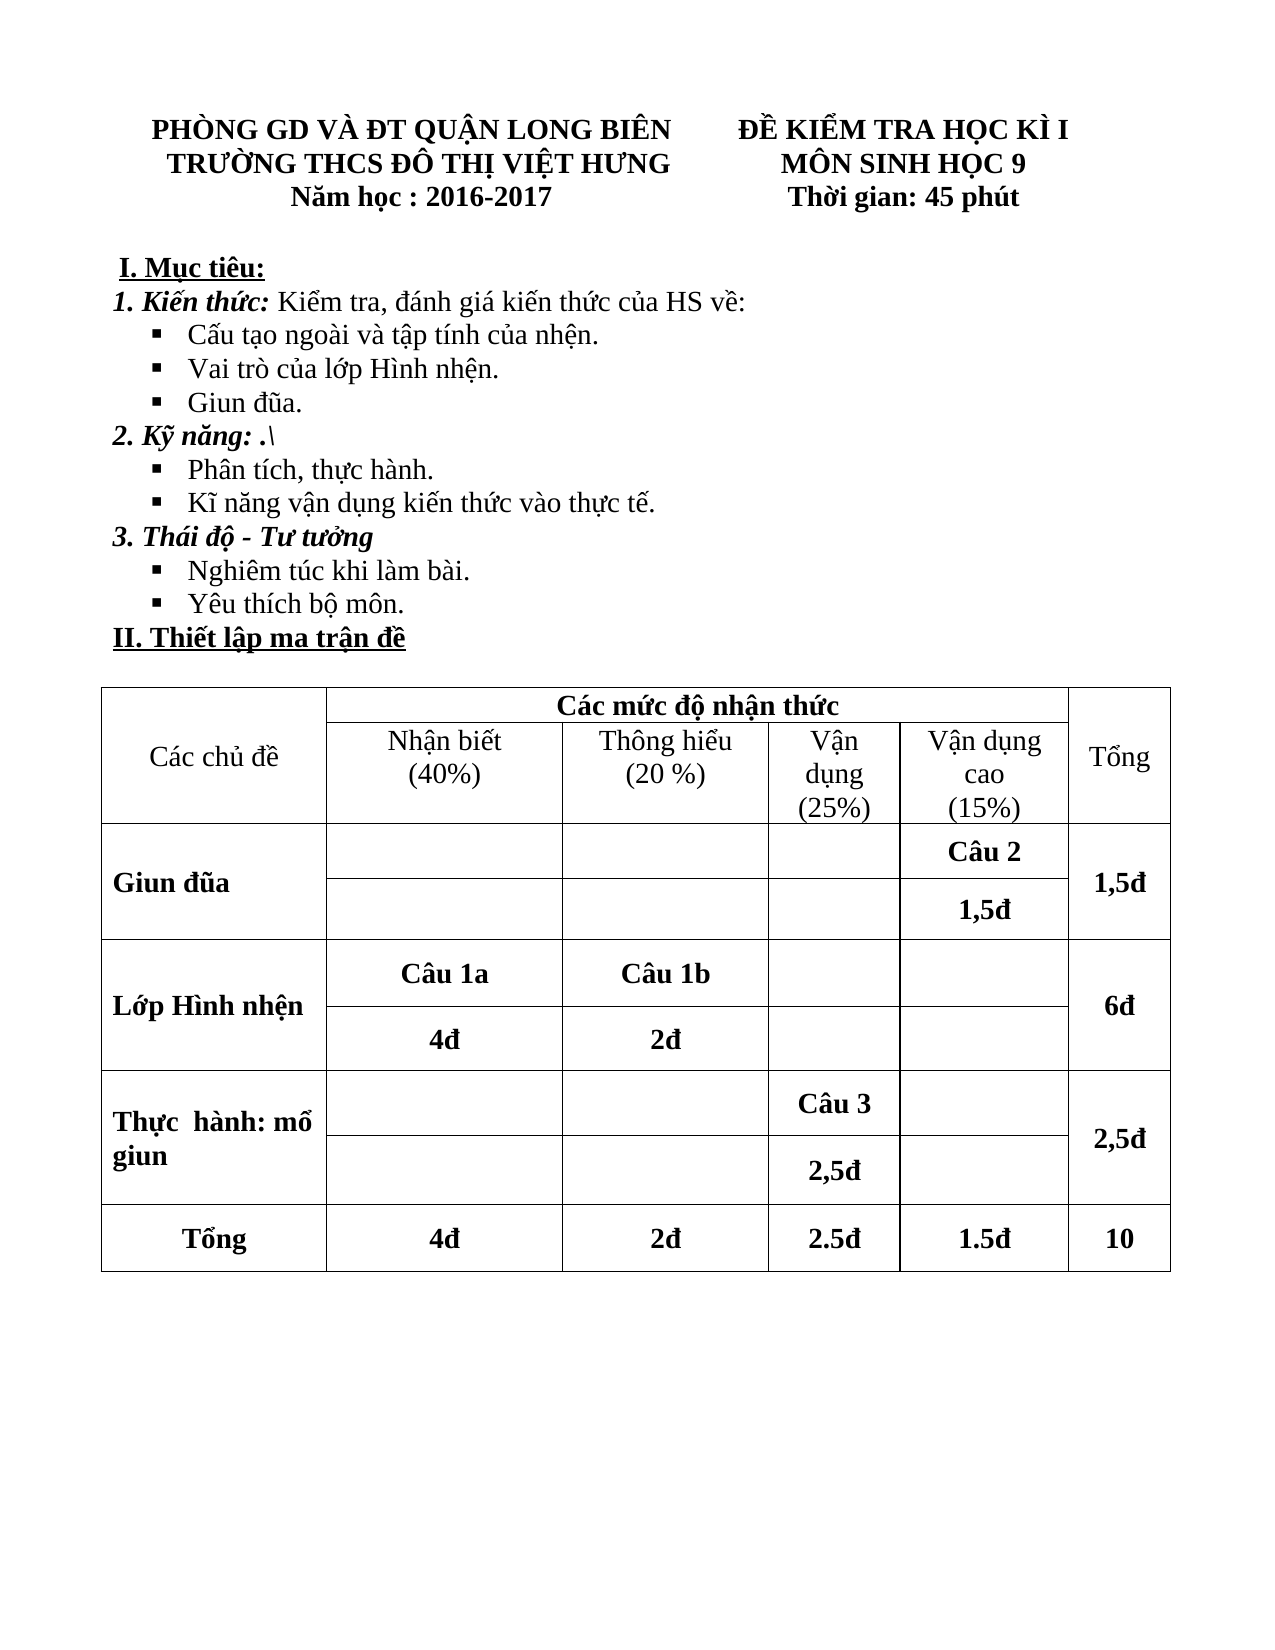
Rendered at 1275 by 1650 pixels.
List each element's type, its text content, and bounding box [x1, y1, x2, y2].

table_cell 2,5đ [769, 1136, 899, 1204]
list Yêu thích bộ môn. [150, 586, 1162, 620]
table_cell 10 [1069, 1205, 1170, 1271]
text II. Thiết lập ma trận đề [112, 620, 1162, 653]
table_header Các chủ đề [102, 688, 326, 823]
table_header Các mức độ nhận thức [327, 688, 1068, 722]
table_cell [769, 879, 899, 939]
text 3. Thái độ - Tư tưởng [112, 519, 1162, 553]
table_cell Vận dụng (25%) [769, 723, 899, 823]
list Phân tích, thực hành. [150, 452, 1162, 486]
table_cell [327, 1136, 562, 1204]
table_cell [901, 1136, 1068, 1204]
table_header ĐỀ KIỂM TRA HỌC KÌ I MÔN SINH HỌC 9 Thời gian: 45 phút [687, 113, 1120, 217]
table_cell Thực hành: mổ giun [102, 1071, 326, 1204]
list Vai trò của lớp Hình nhện. [150, 351, 1162, 385]
table_cell Giun đũa [102, 824, 326, 939]
table_cell 4đ [327, 1205, 562, 1271]
table_cell Nhận biết (40%) [327, 723, 562, 823]
text 2. Kỹ năng: .\ [112, 418, 1162, 452]
table_cell Tổng [102, 1205, 326, 1271]
table_header Tổng [1069, 688, 1170, 823]
table_cell 2,5đ [1069, 1071, 1170, 1204]
table_cell 2đ [563, 1205, 768, 1271]
table_cell Thông hiểu (20 %) [563, 723, 768, 823]
table_cell [563, 879, 768, 939]
table_cell 4đ [327, 1007, 562, 1070]
table_cell Lớp Hình nhện [102, 940, 326, 1070]
table_cell [769, 1007, 899, 1070]
table_cell [563, 1136, 768, 1204]
table_cell 1,5đ [901, 879, 1068, 939]
table_cell [901, 1071, 1068, 1135]
table_cell [563, 1071, 768, 1135]
text I. Mục tiêu: [118, 250, 1162, 284]
table_header PHÒNG GD VÀ ĐT QUẬN LONG BIÊN TRƯỜNG THCS ĐÔ THỊ VIỆT HƯNG Năm học : 2016-2017 [155, 113, 687, 217]
table_cell Vận dụng cao (15%) [901, 723, 1068, 823]
table_cell [327, 1071, 562, 1135]
table_cell 2đ [563, 1007, 768, 1070]
table_cell 6đ [1069, 940, 1170, 1070]
table_cell [327, 879, 562, 939]
list Kĩ năng vận dụng kiến thức vào thực tế. [150, 486, 1162, 519]
table_cell Câu 2 [901, 824, 1068, 878]
table_cell [901, 1007, 1068, 1070]
text 1. Kiến thức: Kiểm tra, đánh giá kiến thức của HS về: [112, 284, 1162, 317]
table_cell 2.5đ [769, 1205, 899, 1271]
table_cell [563, 824, 768, 878]
table_cell [901, 940, 1068, 1006]
list Nghiêm túc khi làm bài. [150, 553, 1162, 586]
table_cell [327, 824, 562, 878]
list Giun đũa. [150, 385, 1162, 418]
table_cell [769, 940, 899, 1006]
table_cell Câu 1a [327, 940, 562, 1006]
list Cấu tạo ngoài và tập tính của nhện. [150, 317, 1162, 351]
table_cell [769, 824, 899, 878]
table_cell Câu 1b [563, 940, 768, 1006]
table_cell Câu 3 [769, 1071, 899, 1135]
table_cell 1,5đ [1069, 824, 1170, 939]
table_cell 1.5đ [901, 1205, 1068, 1271]
